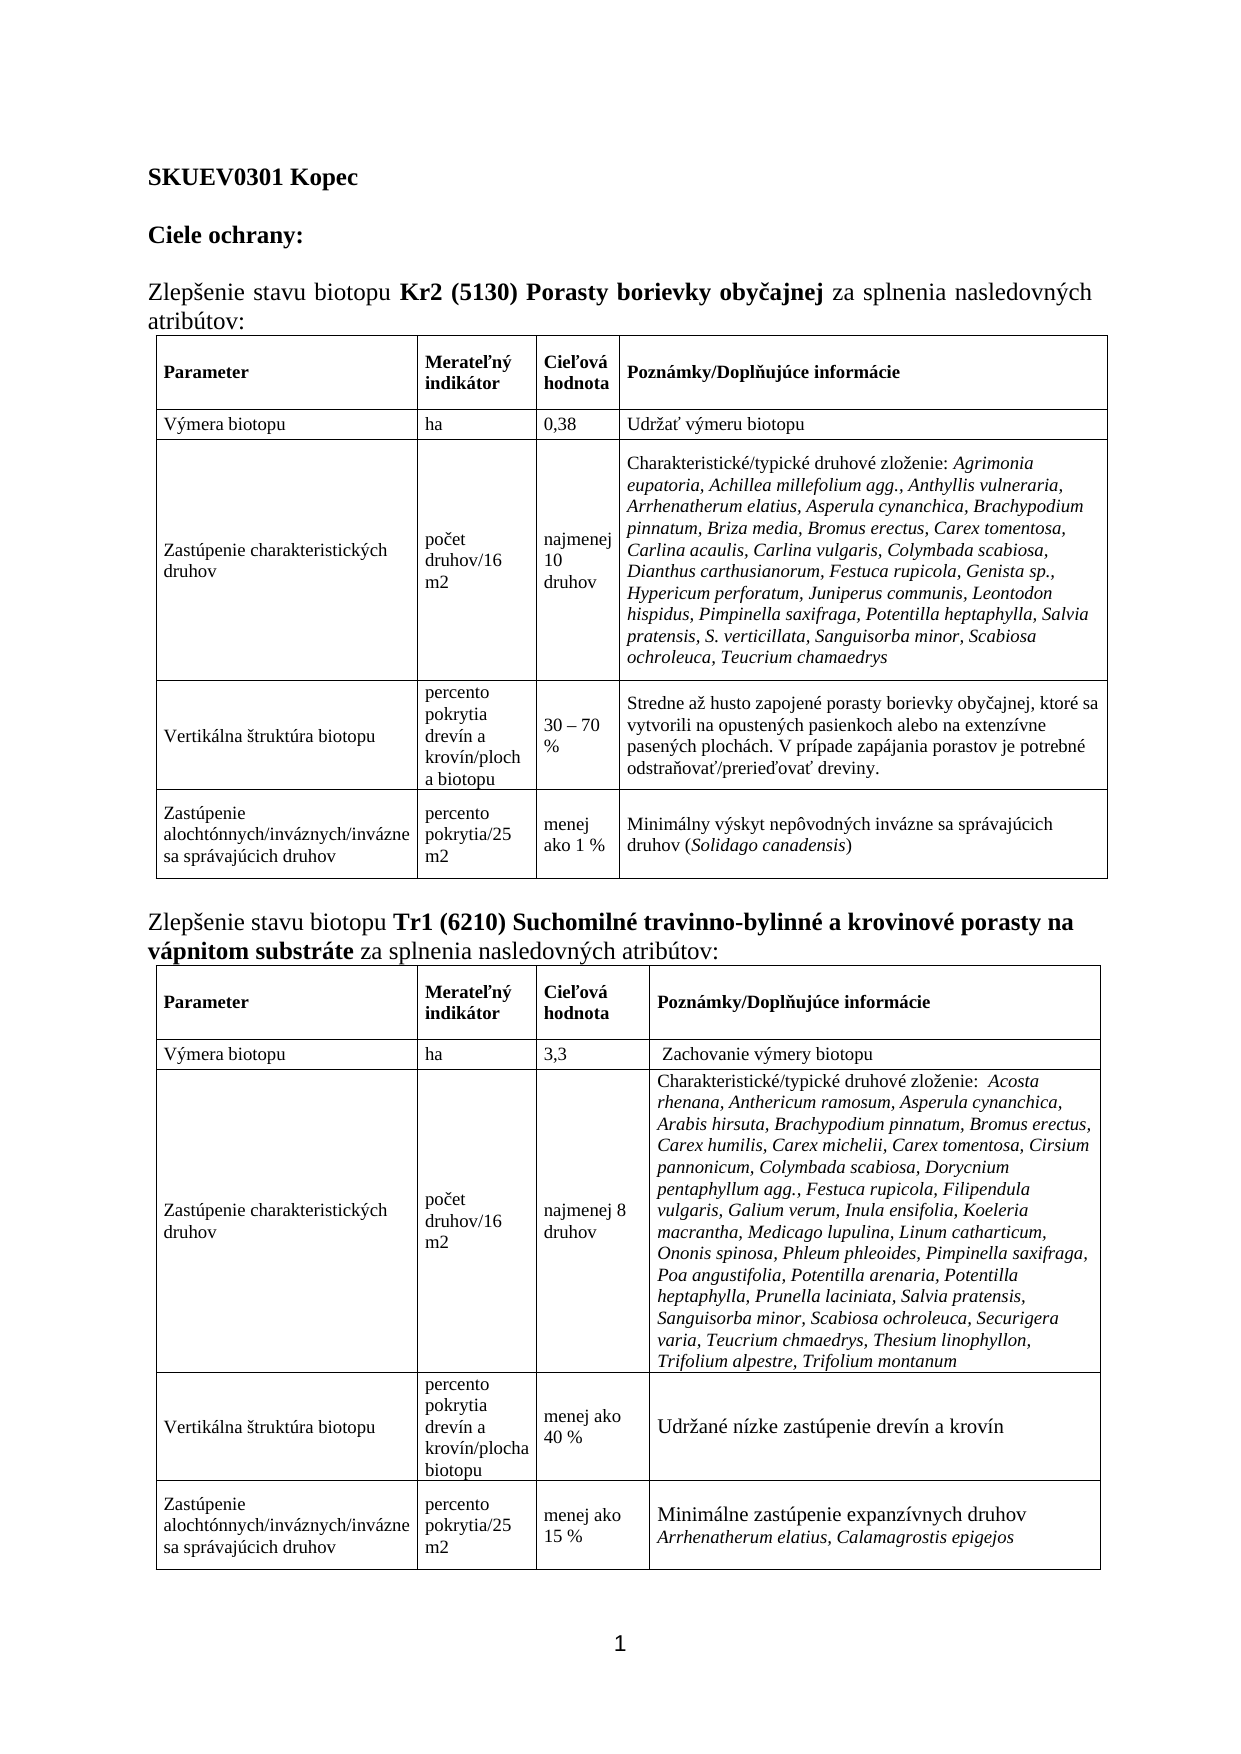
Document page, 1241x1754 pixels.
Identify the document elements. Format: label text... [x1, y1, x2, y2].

table_cell Zastúpenie charakteristických druhov [157, 1070, 417, 1372]
table_cell Zastúpenie charakteristických druhov [157, 440, 417, 680]
table_cell ha [418, 1040, 536, 1069]
table_cell Výmera biotopu [157, 1040, 417, 1069]
table_cell Vertikálna štruktúra biotopu [157, 1373, 417, 1480]
table_header Merateľný indikátor [418, 336, 536, 408]
table_cell najmenej 8 druhov [537, 1070, 649, 1372]
table_cell ha [418, 410, 536, 439]
table_cell percento pokrytia drevín a krovín/plocha biotopu [418, 681, 536, 789]
table_cell počet druhov/16 m2 [418, 1070, 536, 1372]
table_header Poznámky/Doplňujúce informácie [620, 336, 1107, 408]
table_cell Charakteristické/typické druhové zloženie: Agrimonia eupatoria, Achillea millefolium agg., Anthyllis vulneraria, Arrhenatherum elatius, Asperula cynanchica, Brachypodium pinnatum, Briza media, Bromus erectus, Carex tomentosa, Carlina acaulis, Carlina vulgaris, Colymbada scabiosa, Dianthus carthusianorum, Festuca rupicola, Genista sp., Hypericum perforatum, Juniperus communis, Leontodon hispidus, Pimpinella saxifraga, Potentilla heptaphylla, Salvia pratensis, S. verticillata, Sanguisorba minor, Scabiosa ochroleuca, Teucrium chamaedrys [620, 440, 1107, 680]
table_cell Zachovanie výmery biotopu [650, 1040, 1100, 1069]
table_cell 3,3 [537, 1040, 649, 1069]
table_cell menej ako 15 % [537, 1481, 649, 1569]
table_cell 0,38 [537, 410, 619, 439]
table_cell percento pokrytia drevín a krovín/plocha biotopu [418, 1373, 536, 1480]
table_cell menej ako 1 % [537, 790, 619, 878]
table_cell Minimálne zastúpenie expanzívnych druhov Arrhenatherum elatius, Calamagrostis epigejos [650, 1481, 1100, 1569]
table_cell Charakteristické/typické druhové zloženie: Acosta rhenana, Anthericum ramosum, Asperula cynanchica, Arabis hirsuta, Brachypodium pinnatum, Bromus erectus, Carex humilis, Carex michelii, Carex tomentosa, Cirsium pannonicum, Colymbada scabiosa, Dorycnium pentaphyllum agg., Festuca rupicola, Filipendula vulgaris, Galium verum, Inula ensifolia, Koeleria macrantha, Medicago lupulina, Linum catharticum, Ononis spinosa, Phleum phleoides, Pimpinella saxifraga, Poa angustifolia, Potentilla arenaria, Potentilla heptaphylla, Prunella laciniata, Salvia pratensis, Sanguisorba minor, Scabiosa ochroleuca, Securigera varia, Teucrium chmaedrys, Thesium linophyllon, Trifolium alpestre, Trifolium montanum [650, 1070, 1100, 1372]
table_cell percento pokrytia/25 m2 [418, 790, 536, 878]
text Zlepšenie stavu biotopu Tr1 (6210) Suchomilné travinno-bylinné a krovinové porasty na vápnitom substráte za splnenia nasledovných atribútov: [148, 907, 1092, 965]
table_header Cieľová hodnota [537, 336, 619, 408]
table_cell Udržané nízke zastúpenie drevín a krovín [650, 1373, 1100, 1480]
table_cell Zastúpenie alochtónnych/inváznych/invázne sa správajúcich druhov [157, 1481, 417, 1569]
table_header Cieľová hodnota [537, 966, 649, 1038]
table_cell Vertikálna štruktúra biotopu [157, 681, 417, 789]
table_cell Zastúpenie alochtónnych/inváznych/invázne sa správajúcich druhov [157, 790, 417, 878]
table_cell 30 – 70 % [537, 681, 619, 789]
table_header Poznámky/Doplňujúce informácie [650, 966, 1100, 1038]
table_cell najmenej 10 druhov [537, 440, 619, 680]
table_cell percento pokrytia/25 m2 [418, 1481, 536, 1569]
table_header Parameter [157, 966, 417, 1038]
table_cell Minimálny výskyt nepôvodných invázne sa správajúcich druhov (Solidago canadensis) [620, 790, 1107, 878]
table_header Merateľný indikátor [418, 966, 536, 1038]
table_cell Stredne až husto zapojené porasty borievky obyčajnej, ktoré sa vytvorili na opustených pasienkoch alebo na extenzívne pasených plochách. V prípade zapájania porastov je potrebné odstraňovať/prerieďovať dreviny. [620, 681, 1107, 789]
text Ciele ochrany: [148, 220, 1092, 249]
table_cell Výmera biotopu [157, 410, 417, 439]
table_cell Udržať výmeru biotopu [620, 410, 1107, 439]
text Zlepšenie stavu biotopu Kr2 (5130) Porasty borievky obyčajnej za splnenia nasledovných atribútov: [148, 277, 1092, 335]
table_cell menej ako 40 % [537, 1373, 649, 1480]
text SKUEV0301 Kopec [148, 162, 1092, 191]
table_cell počet druhov/16 m2 [418, 440, 536, 680]
table_header Parameter [157, 336, 417, 408]
